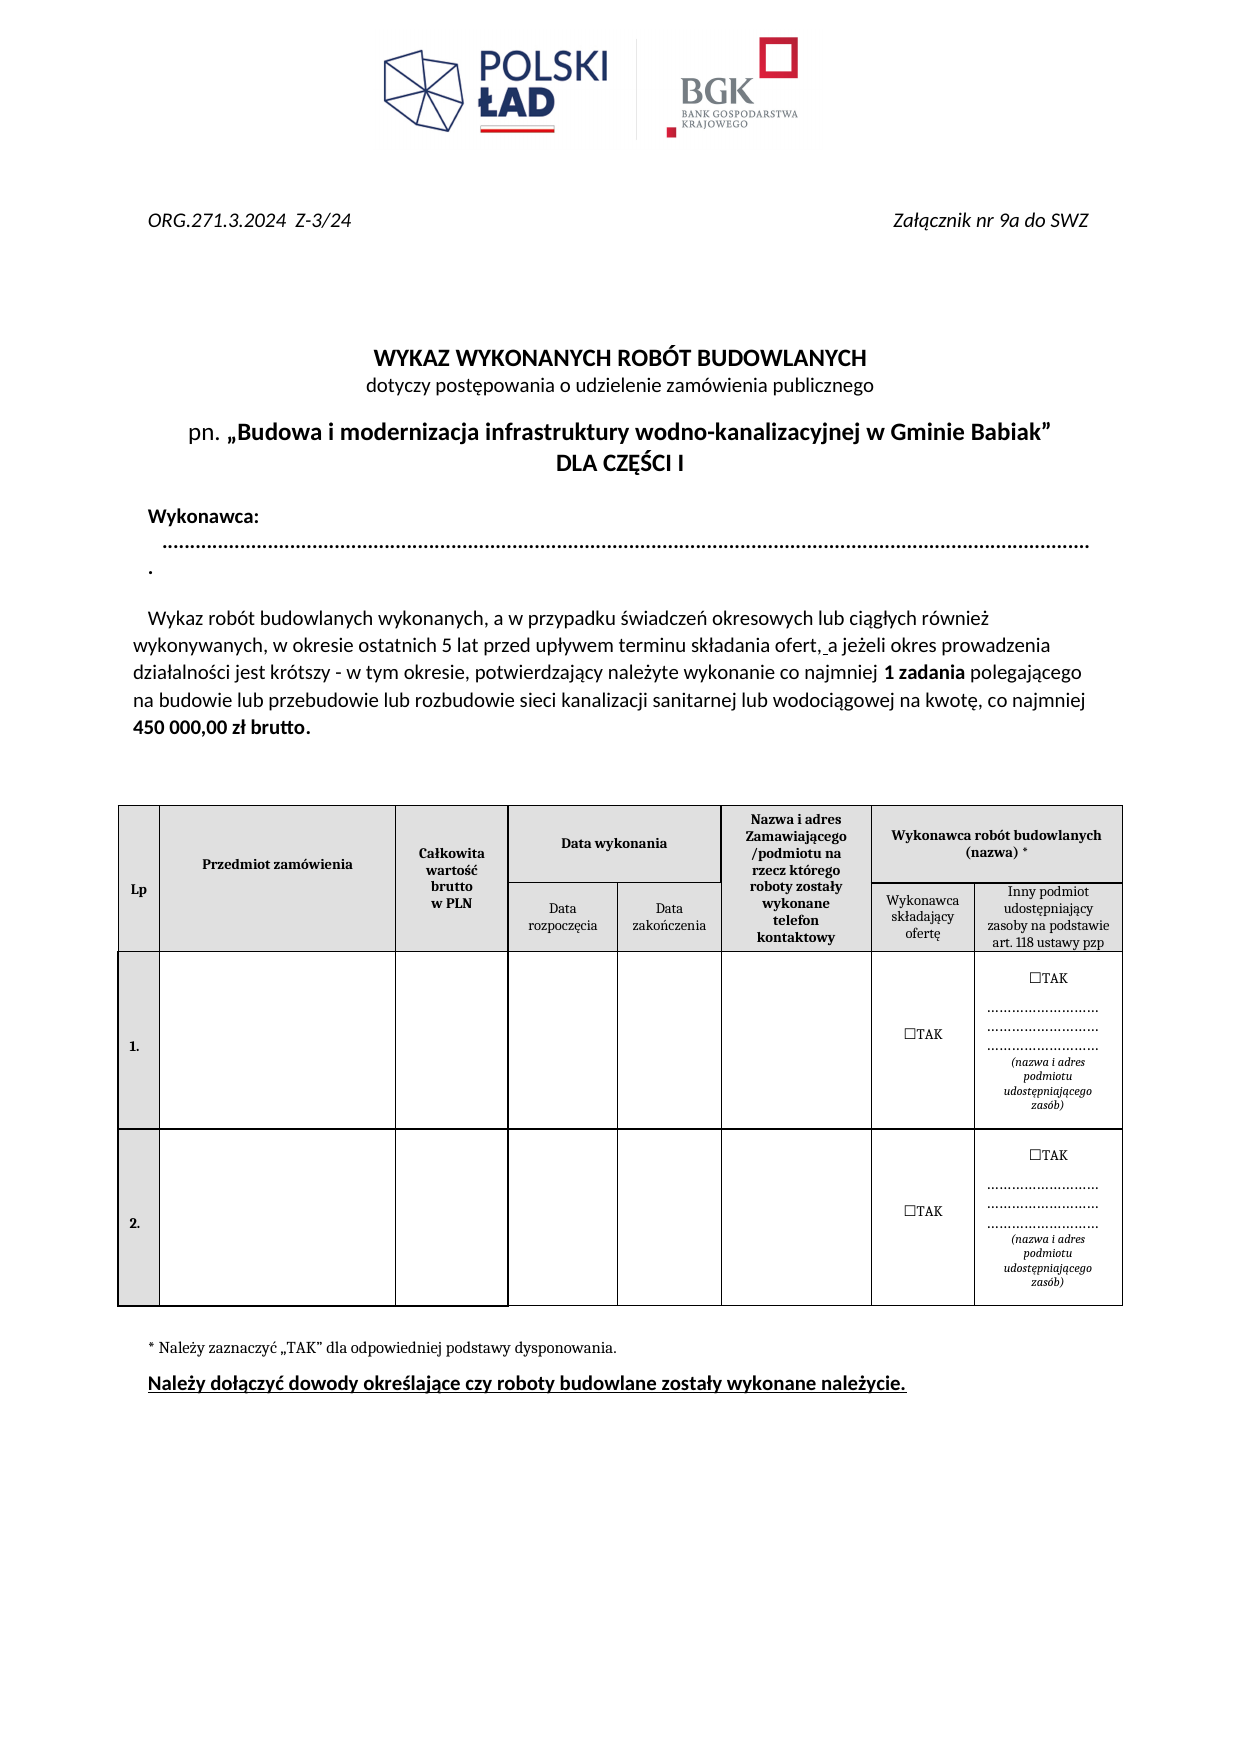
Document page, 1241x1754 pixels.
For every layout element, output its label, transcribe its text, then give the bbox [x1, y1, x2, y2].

table_header Data wykonania [509, 806, 720, 882]
table_cell [618, 952, 721, 1128]
table_cell TAK [872, 1130, 974, 1305]
text dotyczy postępowania o udzielenie zamówienia publicznego [148, 372, 1092, 398]
table_cell 2. [119, 1130, 159, 1305]
table_header Całkowita wartość brutto w PLN [396, 806, 507, 951]
table_cell 1. [119, 952, 159, 1128]
text ........................................................................................................................................................................ [148, 528, 1092, 579]
picture [372, 29, 823, 150]
table_header Nazwa i adres Zamawiającego /podmiotu na rzecz którego roboty zostały wykonane telefon kontaktowy [722, 806, 871, 951]
table_cell TAK [872, 952, 974, 1128]
table_cell [160, 1130, 395, 1305]
table_cell Inny podmiot udostępniający zasoby na podstawie art. 118 ustawy pzp [975, 884, 1122, 951]
table_cell [160, 952, 395, 1128]
text Wykonawca: [148, 503, 1092, 528]
text Należy dołączyć dowody określające czy roboty budowlane zostały wykonane należycie. [148, 1370, 1092, 1395]
title DLA CZĘŚCI I [148, 447, 1092, 478]
text Wykaz robót budowlanych wykonanych, a w przypadku świadczeń okresowych lub ciągłych również wykonywanych, w okresie ostatnich 5 lat przed upływem terminu składania ofert, a jeżeli okres prowadzenia działalności jest krótszy - w tym okresie, potwierdzający należyte wykonanie co najmniej 1 zadania polegającego na budowie lub przebudowie lub rozbudowie sieci kanalizacji sanitarnej lub wodociągowej na kwotę, co najmniej 450 000,00 zł brutto. [133, 605, 1092, 740]
text WYKAZ WYKONANYCH ROBÓT BUDOWLANYCH [148, 342, 1092, 372]
table_cell Data rozpoczęcia [509, 883, 617, 951]
table_cell [396, 1130, 507, 1305]
table_header Lp [119, 806, 159, 951]
table_header Wykonawca robót budowlanych (nazwa) * [872, 806, 1122, 882]
table_cell TAK ……………………………………………… ……………………… (nazwa i adres podmiotu udostępniającego zasób) [975, 1130, 1122, 1305]
table_cell [618, 1130, 721, 1305]
table_cell [509, 1130, 617, 1305]
table_cell [509, 952, 617, 1128]
text ORG.271.3.2024 Z-3/24 Załącznik nr 9a do SWZ [148, 207, 1092, 232]
table_header Przedmiot zamówienia [160, 806, 395, 951]
table_cell Data zakończenia [618, 883, 721, 951]
title pn. „Budowa i modernizacja infrastruktury wodno-kanalizacyjnej w Gminie Babiak” [148, 417, 1092, 447]
table_cell Wykonawca składający ofertę [872, 884, 974, 951]
table_cell [396, 952, 507, 1128]
text * Należy zaznaczyć „TAK” dla odpowiedniej podstawy dysponowania. [148, 1338, 1092, 1357]
table_cell [722, 952, 871, 1128]
table_cell TAK ……………………………………………… ……………………… (nazwa i adres podmiotu udostępniającego zasób) [975, 952, 1122, 1128]
table_cell [722, 1130, 871, 1305]
